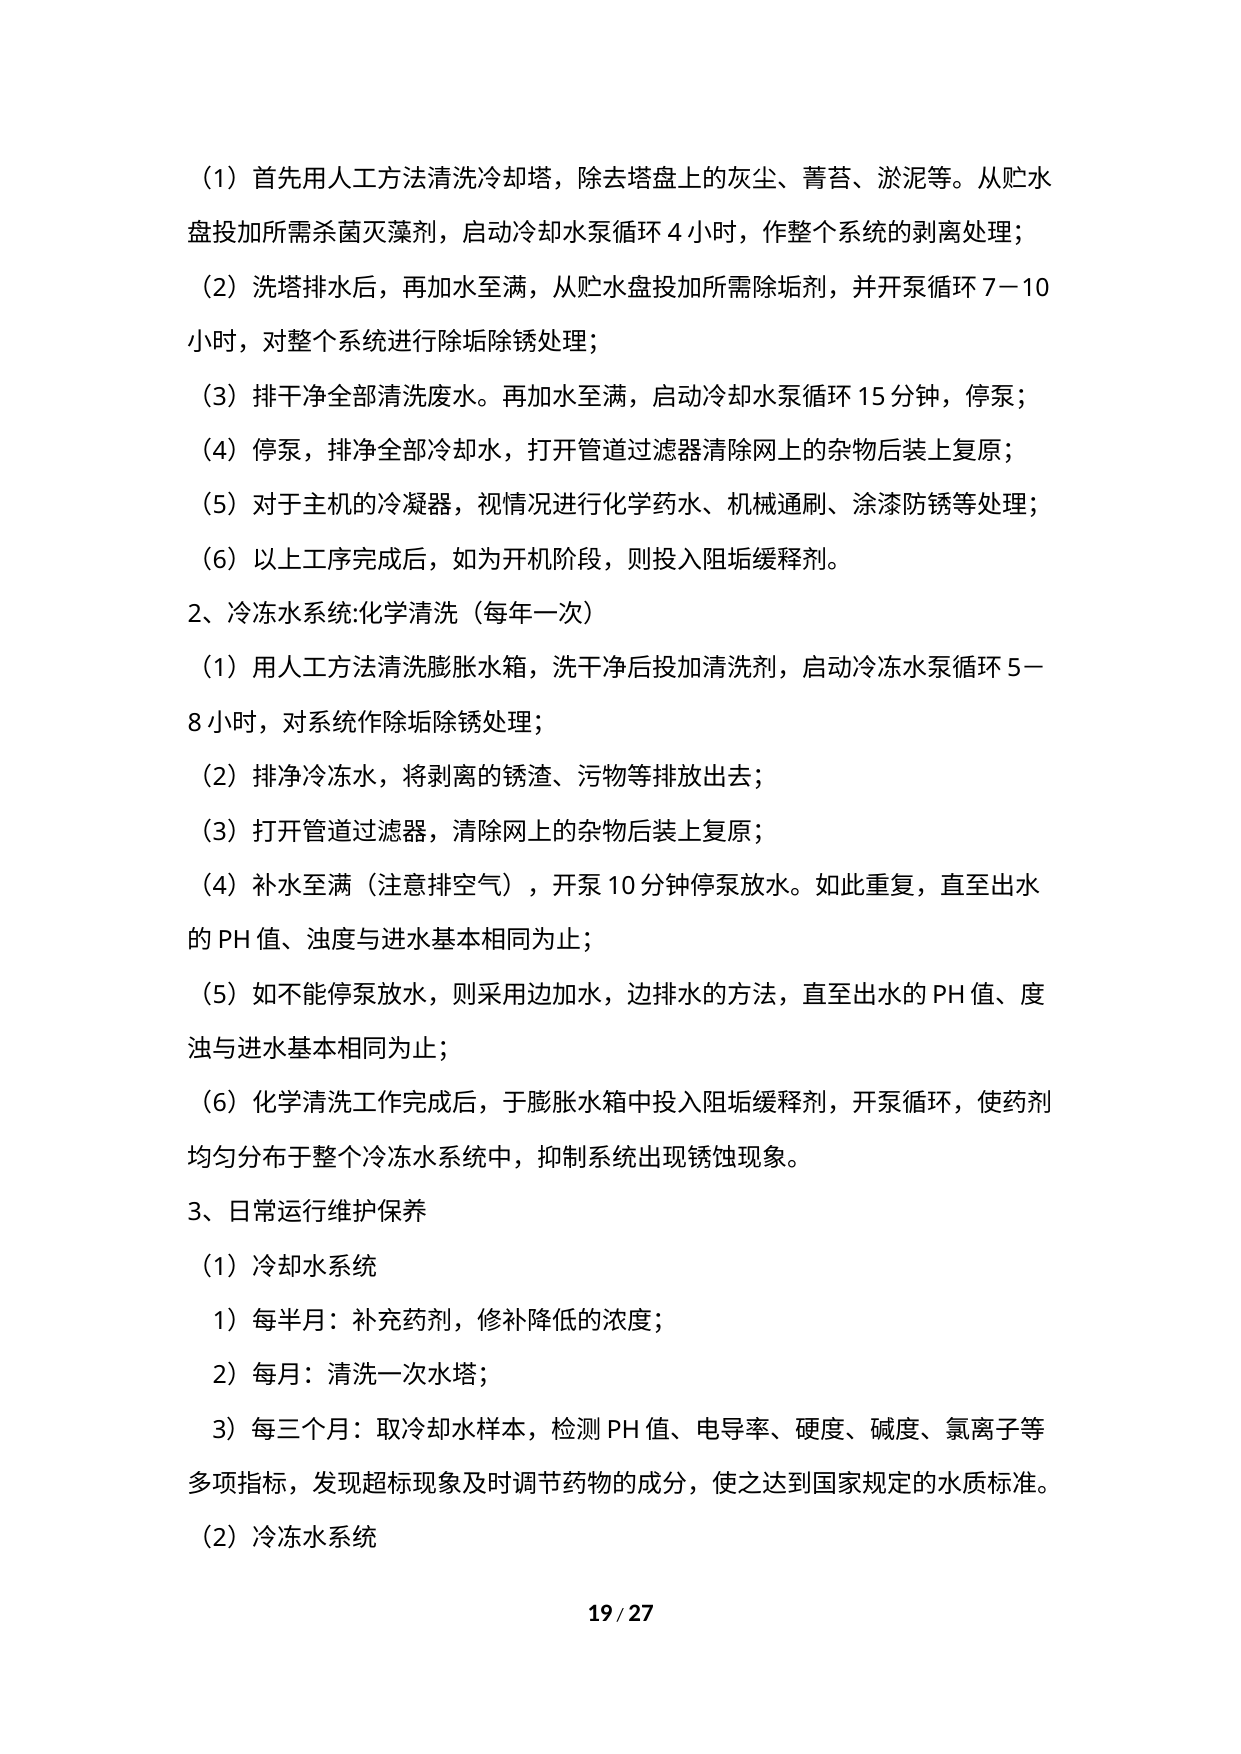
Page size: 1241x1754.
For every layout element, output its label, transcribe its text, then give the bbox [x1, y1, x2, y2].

text （1）冷却水系统 [187, 1246, 1053, 1282]
text （3）排干净全部清洗废水。再加水至满，启动冷却水泵循环15分钟，停泵； [187, 376, 1053, 412]
text （1）首先用人工方法清洗冷却塔，除去塔盘上的灰尘、菁苔、淤泥等。从贮水盘投加所需杀菌灭藻剂，启动冷却水泵循环4小时，作整个系统的剥离处理； [187, 158, 1053, 249]
text 3）每三个月：取冷却水样本，检测PH值、电导率、硬度、碱度、氯离子等多项指标，发现超标现象及时调节药物的成分，使之达到国家规定的水质标准。 [187, 1409, 1053, 1500]
text 1）每半月：补充药剂，修补降低的浓度； [187, 1300, 1053, 1337]
text （6）化学清洗工作完成后，于膨胀水箱中投入阻垢缓释剂，开泵循环，使药剂均匀分布于整个冷冻水系统中，抑制系统出现锈蚀现象。 [187, 1083, 1053, 1173]
text 2、冷冻水系统:化学清洗（每年一次） [187, 593, 1053, 630]
text （6）以上工序完成后，如为开机阶段，则投入阻垢缓释剂。 [187, 539, 1053, 575]
text （4）停泵，排净全部冷却水，打开管道过滤器清除网上的杂物后装上复原； [187, 430, 1053, 467]
text 3、日常运行维护保养 [187, 1192, 1053, 1228]
text （2）洗塔排水后，再加水至满，从贮水盘投加所需除垢剂，并开泵循环7－10小时，对整个系统进行除垢除锈处理； [187, 267, 1053, 358]
text （1）用人工方法清洗膨胀水箱，洗干净后投加清洗剂，启动冷冻水泵循环5－8小时，对系统作除垢除锈处理； [187, 648, 1053, 738]
text （2）冷冻水系统 [187, 1518, 1053, 1554]
text （5）对于主机的冷凝器，视情况进行化学药水、机械通刷、涂漆防锈等处理； [187, 485, 1053, 521]
text （2）排净冷冻水，将剥离的锈渣、污物等排放出去； [187, 757, 1053, 793]
text （5）如不能停泵放水，则采用边加水，边排水的方法，直至出水的PH值、度浊与进水基本相同为止； [187, 974, 1053, 1065]
text （4）补水至满（注意排空气），开泵10分钟停泵放水。如此重复，直至出水的PH值、浊度与进水基本相同为止； [187, 865, 1053, 956]
text 2）每月：清洗一次水塔； [187, 1355, 1053, 1391]
text （3）打开管道过滤器，清除网上的杂物后装上复原； [187, 811, 1053, 847]
